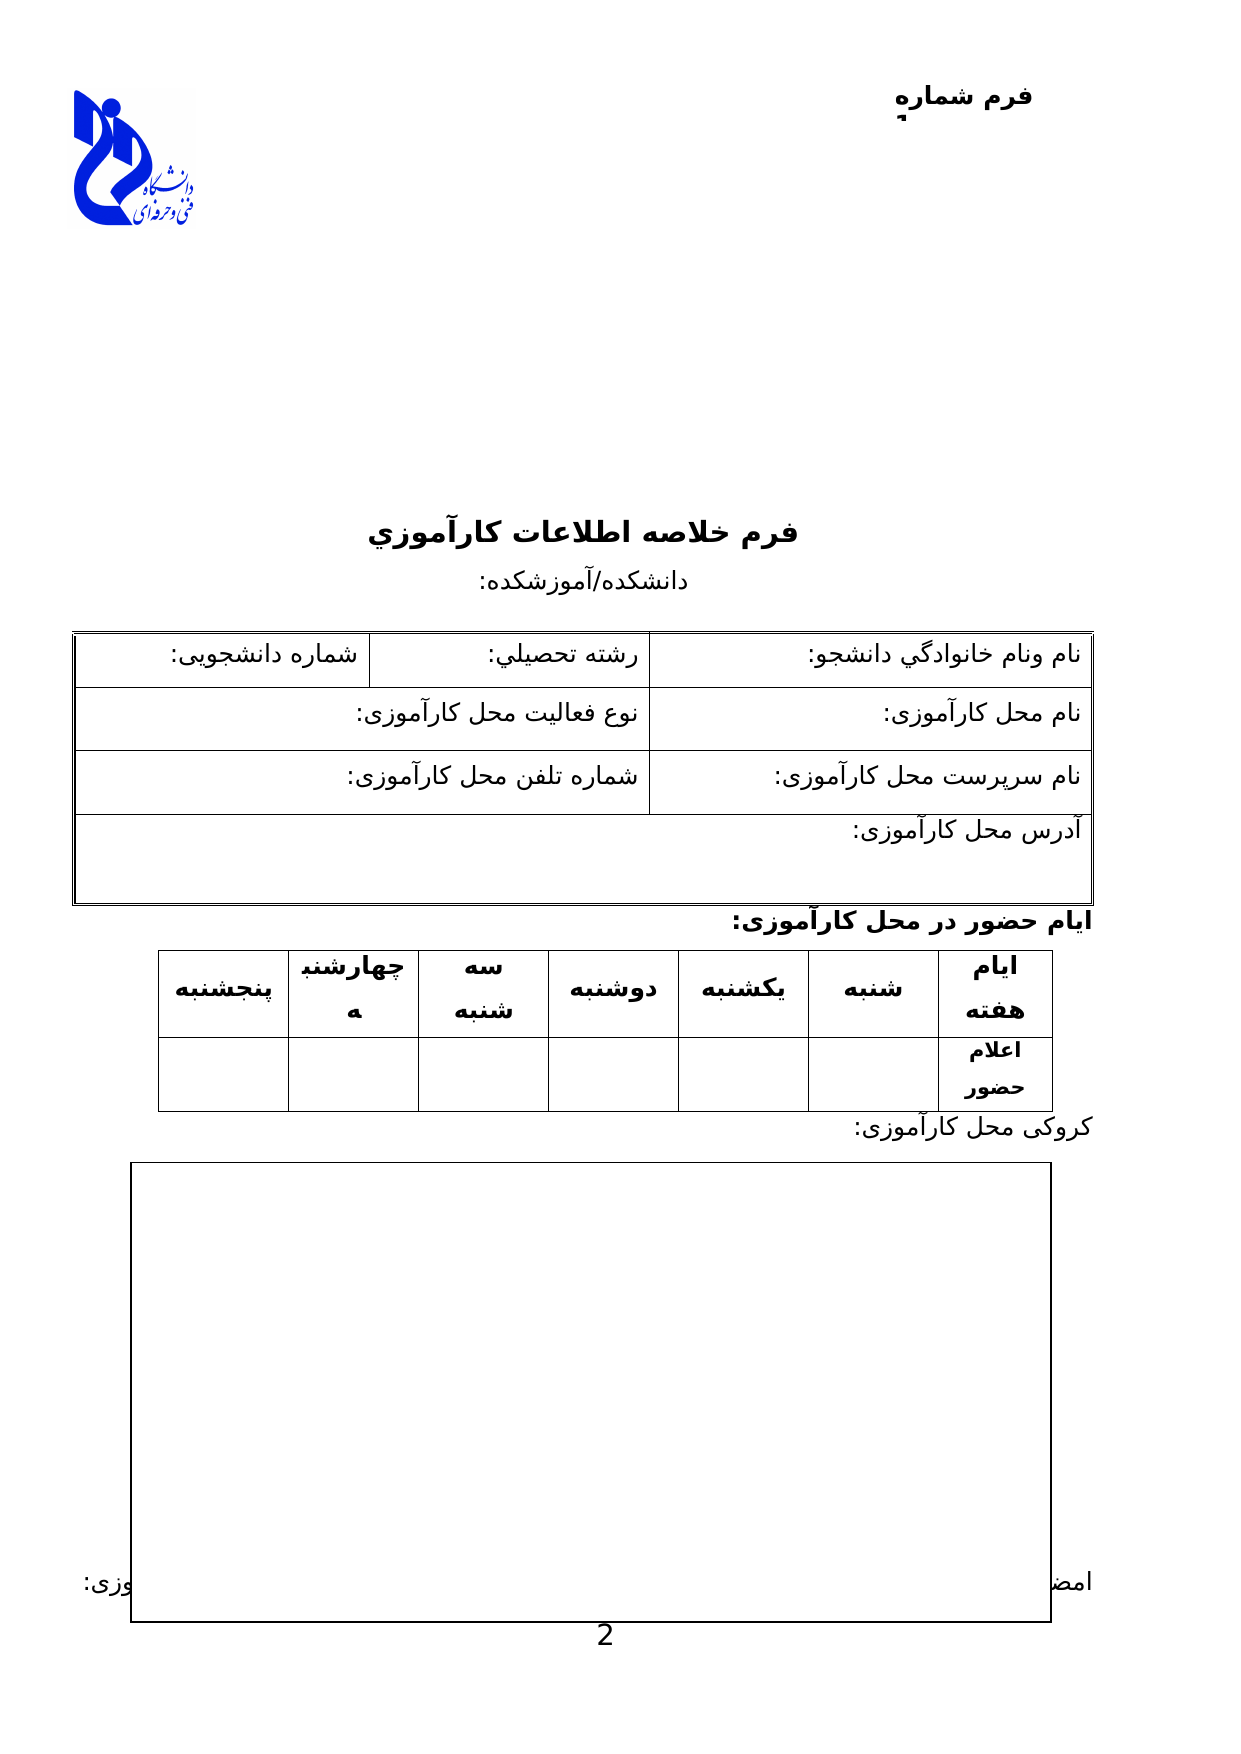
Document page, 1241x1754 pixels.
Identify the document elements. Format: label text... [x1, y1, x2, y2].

table_header یکشنبه [679, 951, 808, 1037]
table_cell نوع فعالیت محل کارآموزی: [76, 688, 649, 750]
table_header شماره دانشجویی: [74, 634, 369, 687]
table_cell نام سرپرست محل کارآموزی: [650, 751, 1091, 814]
table_header نام ونام خانوادگي دانشجو: [650, 632, 1093, 687]
table_cell [679, 1038, 808, 1111]
table_cell [159, 1038, 288, 1111]
table_header رشته تحصيلي: [370, 634, 649, 687]
table_cell شماره تلفن محل کارآموزی: [76, 751, 649, 814]
table_header شنبه [809, 951, 938, 1037]
table_cell [809, 1038, 938, 1111]
table_cell اعلام حضور [939, 1038, 1052, 1111]
list ایام حضور در محل کارآموزی: [74, 906, 1137, 936]
table_cell [419, 1038, 548, 1111]
table_cell نام محل کارآموزی: [650, 688, 1091, 750]
table_header پنجشنبه [159, 951, 288, 1037]
text امضاء دانشجو: امضاء سرپرست محل کارآموزی: [1052, 1567, 1137, 1596]
list کروکی محل کارآموزی: [74, 1112, 1137, 1141]
table_header دوشنبه [549, 951, 678, 1037]
table_header سه شنبه [419, 951, 548, 1037]
list فرم خلاصه اطلاعات كارآموزي [74, 515, 1137, 549]
table_header ایام هفته [939, 951, 1052, 1037]
table_header چهارشنبه [289, 951, 418, 1037]
table_cell [549, 1038, 678, 1111]
table_cell آدرس محل کارآموزی: [76, 815, 1091, 903]
list دانشکده/آموزشکده: [74, 566, 1137, 596]
table_cell [289, 1038, 418, 1111]
